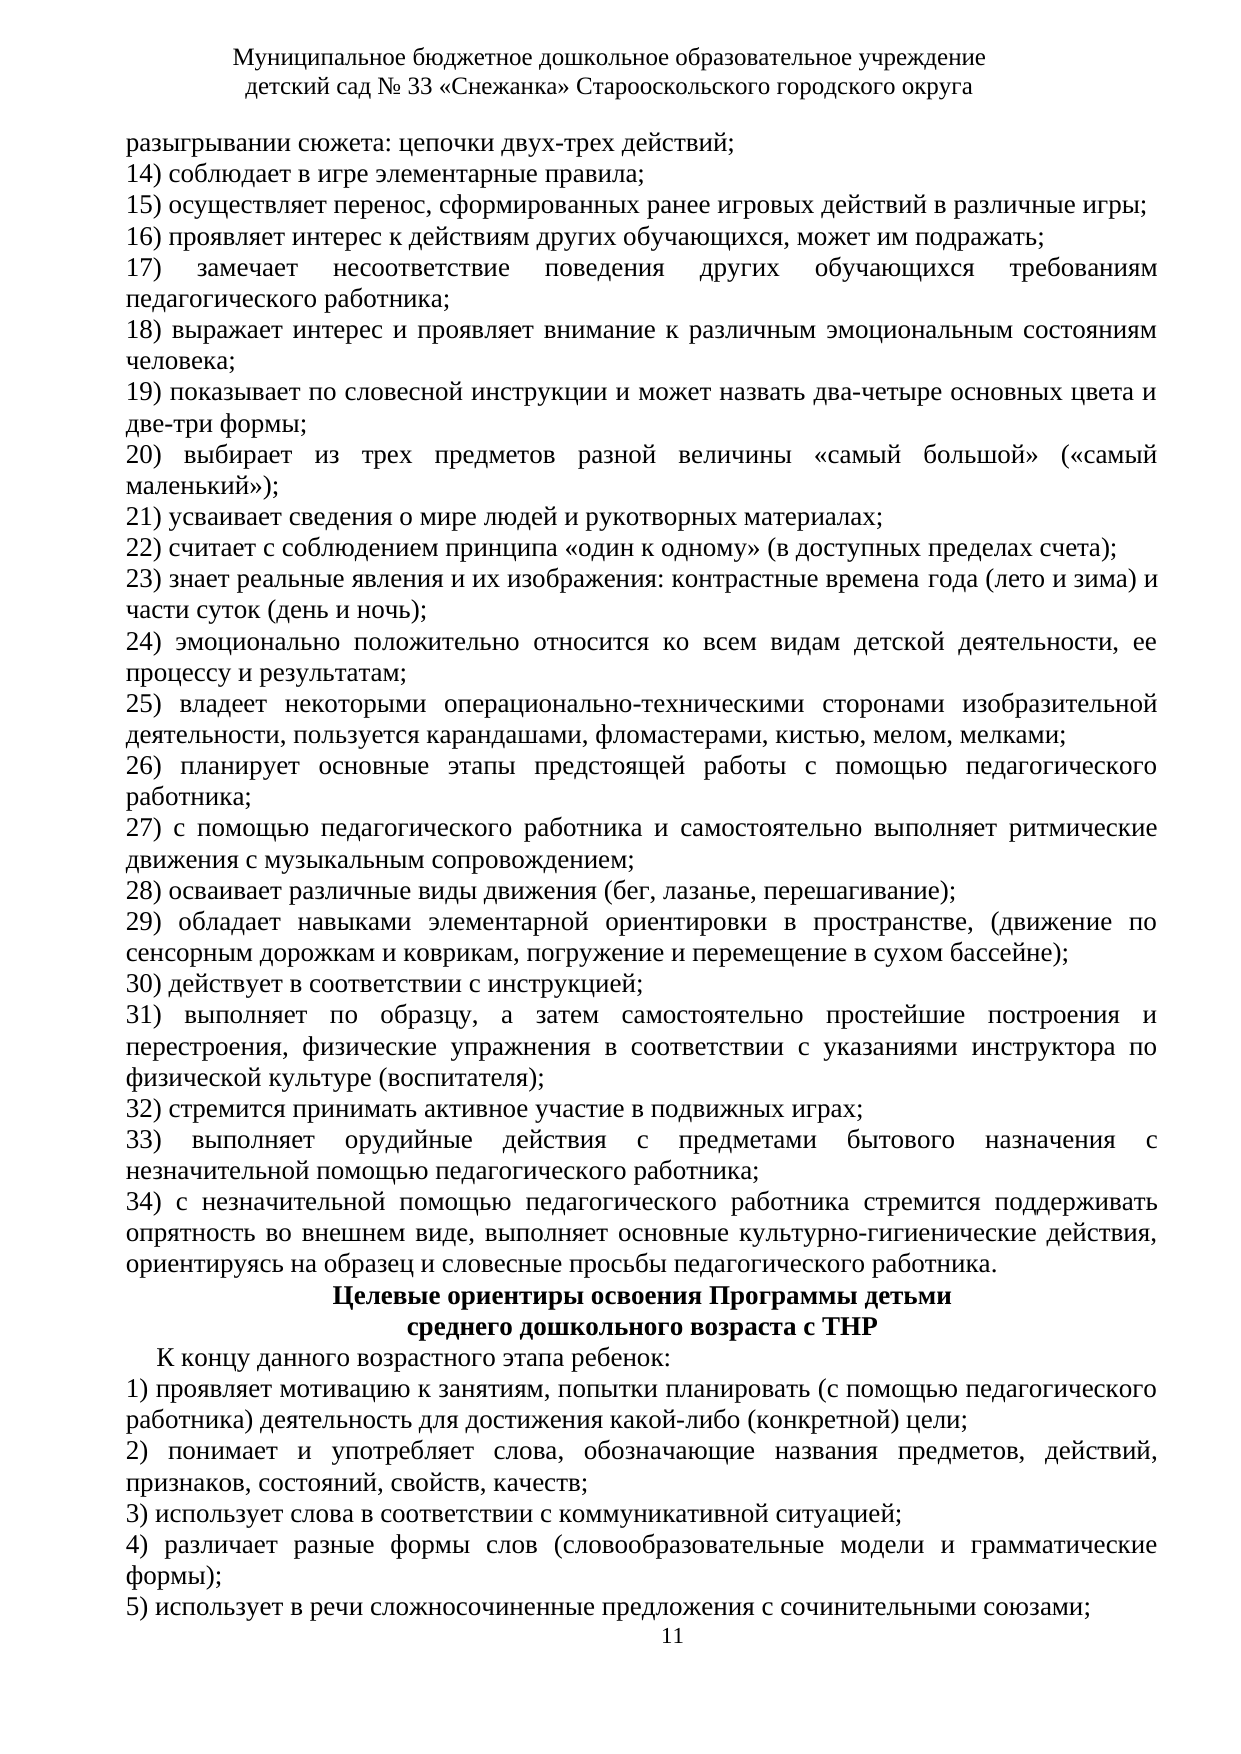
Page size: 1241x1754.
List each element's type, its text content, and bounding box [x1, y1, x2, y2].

text 30) действует в соответствии с инструкцией; [126, 967, 1159, 998]
text 34) с незначительной помощью педагогического работника стремится поддерживать опрятность во внешнем виде, выполняет основные культурно-гигиенические действия, ориентируясь на образец и словесные просьбы педагогического работника. [126, 1185, 1159, 1279]
text 1) проявляет мотивацию к занятиям, попытки планировать (с помощью педагогического работника) деятельность для достижения какой-либо (конкретной) цели; [126, 1372, 1159, 1434]
text 26) планирует основные этапы предстоящей работы с помощью педагогического работника; [126, 749, 1159, 812]
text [126, 126, 1159, 157]
text 15) осуществляет перенос, сформированных ранее игровых действий в различные игры; [126, 189, 1159, 220]
text 14) соблюдает в игре элементарные правила; [126, 157, 1159, 189]
text 28) осваивает различные виды движения (бег, лазанье, перешагивание); [126, 874, 1159, 905]
text 25) владеет некоторыми операционально-техническими сторонами изобразительной деятельности, пользуется карандашами, фломастерами, кистью, мелом, мелками; [126, 687, 1159, 749]
text К концу данного возрастного этапа ребенок: [126, 1341, 1159, 1372]
text 32) стремится принимать активное участие в подвижных играх; [126, 1092, 1159, 1123]
text 31) выполняет по образцу, а затем самостоятельно простейшие построения и перестроения, физические упражнения в соответствии с указаниями инструктора по физической культуре (воспитателя); [126, 998, 1159, 1092]
text 18) выражает интерес и проявляет внимание к различным эмоциональным состояниям человека; [126, 313, 1159, 376]
text 29) обладает навыками элементарной ориентировки в пространстве, (движение по сенсорным дорожкам и коврикам, погружение и перемещение в сухом бассейне); [126, 905, 1159, 967]
text 17) замечает несоответствие поведения других обучающихся требованиям педагогического работника; [126, 251, 1159, 313]
text 5) использует в речи сложносочиненные предложения с сочинительными союзами; [126, 1590, 1159, 1621]
text 23) знает реальные явления и их изображения: контрастные времена года (лето и зима) и части суток (день и ночь); [126, 562, 1159, 625]
text 19) показывает по словесной инструкции и может назвать два-четыре основных цвета и две-три формы; [126, 376, 1159, 438]
text 20) выбирает из трех предметов разной величины «самый большой» («самый маленький»); [126, 438, 1159, 500]
text 16) проявляет интерес к действиям других обучающихся, может им подражать; [126, 220, 1159, 251]
text 22) считает с соблюдением принципа «один к одному» (в доступных пределах счета); [126, 531, 1159, 562]
text 24) эмоционально положительно относится ко всем видам детской деятельности, ее процессу и результатам; [126, 625, 1159, 687]
text 27) с помощью педагогического работника и самостоятельно выполняет ритмические движения с музыкальным сопровождением; [126, 812, 1159, 874]
text среднего дошкольного возраста с ТНР [126, 1310, 1159, 1341]
text 21) усваивает сведения о мире людей и рукотворных материалах; [126, 500, 1159, 531]
text Целевые ориентиры освоения Программы детьми [126, 1279, 1159, 1310]
text 33) выполняет орудийные действия с предметами бытового назначения с незначительной помощью педагогического работника; [126, 1123, 1159, 1185]
text 2) понимает и употребляет слова, обозначающие названия предметов, действий, признаков, состояний, свойств, качеств; [126, 1434, 1159, 1497]
text 3) использует слова в соответствии с коммуникативной ситуацией; [126, 1497, 1159, 1528]
text 4) различает разные формы слов (словообразовательные модели и грамматические формы); [126, 1528, 1159, 1590]
